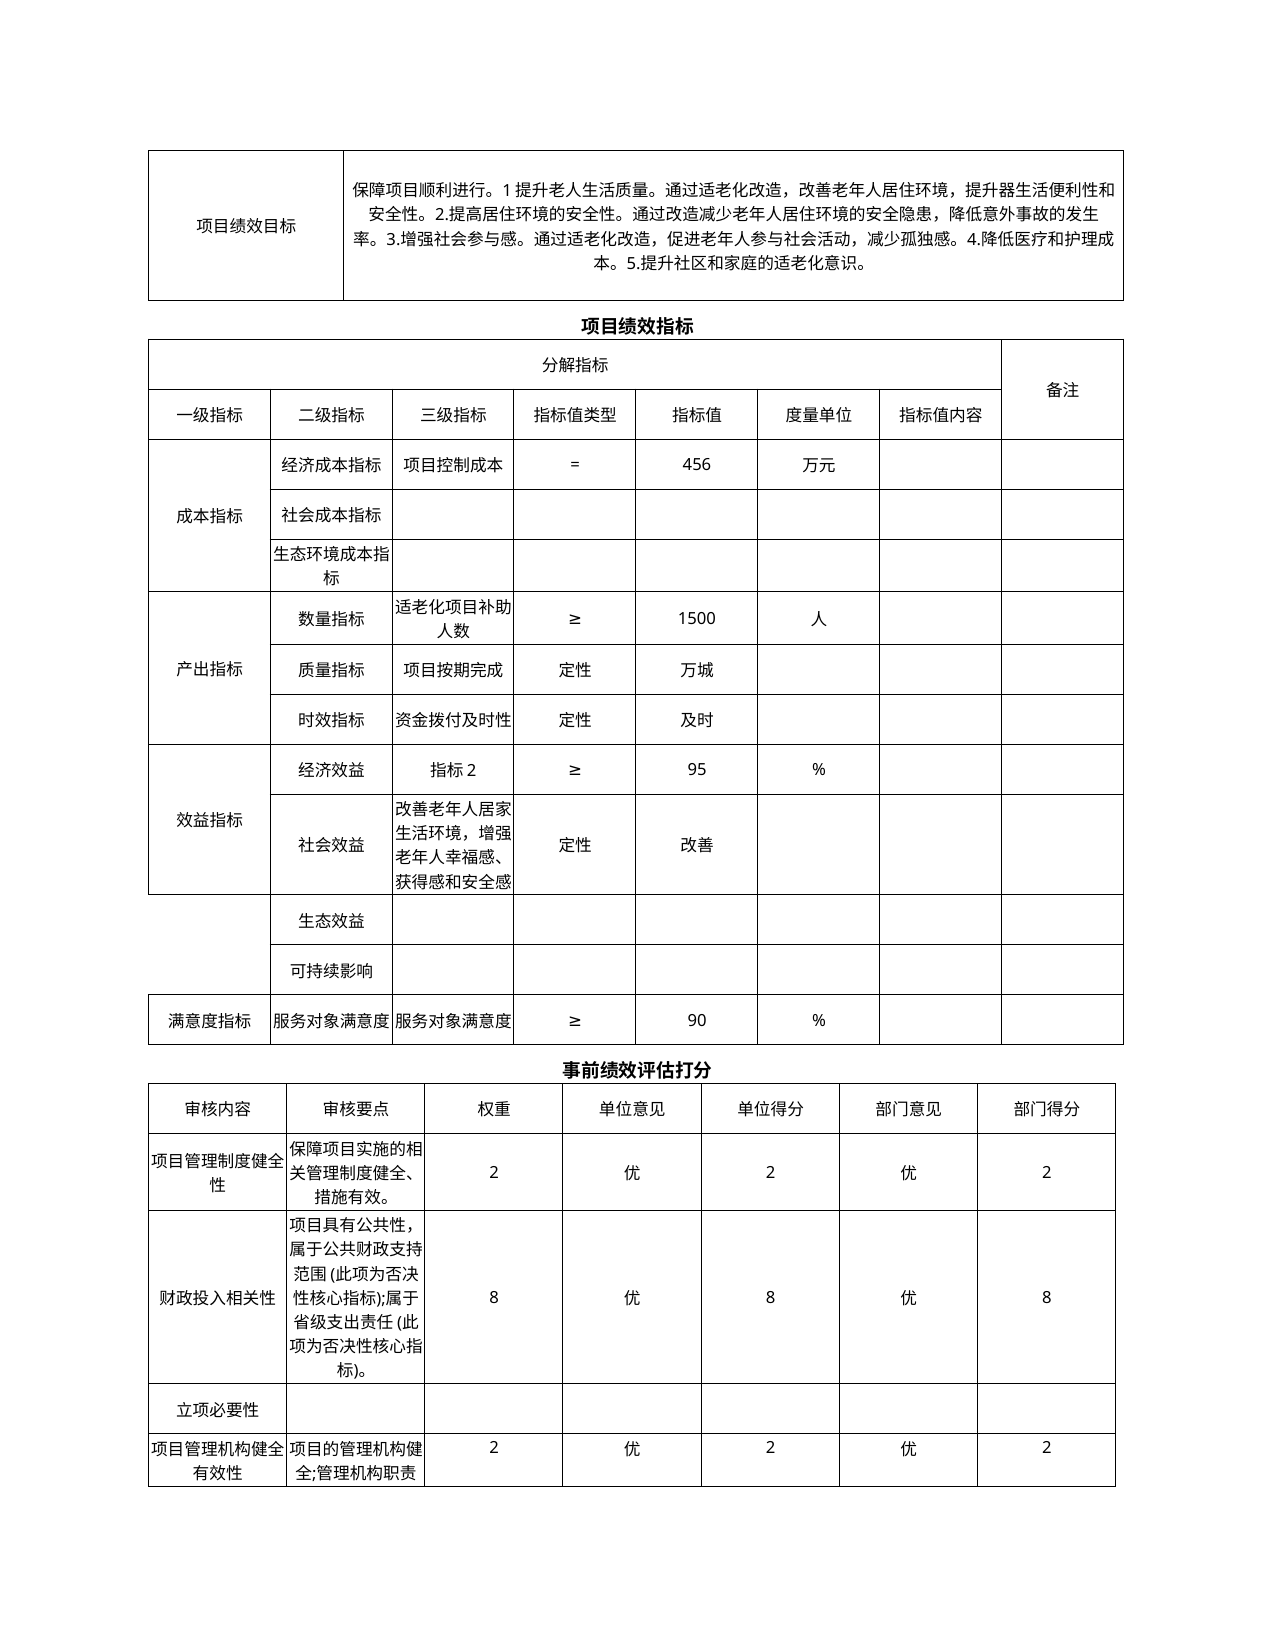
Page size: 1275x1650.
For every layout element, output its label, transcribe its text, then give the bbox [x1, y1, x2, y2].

table_cell 项目控制成本 [393, 440, 513, 488]
table_cell 产出指标 [149, 592, 270, 743]
table_cell ≥ [514, 592, 635, 643]
table_cell 2 [702, 1134, 839, 1209]
table_cell 二级指标 [271, 390, 392, 438]
table_cell 适老化项目补助人数 [393, 592, 513, 643]
table_header 审核要点 [287, 1084, 424, 1133]
table_cell 服务对象满意度 [393, 995, 513, 1044]
table_cell 改善 [636, 795, 757, 894]
table_cell 指标值 [636, 390, 757, 438]
table_cell 生态效益 [271, 895, 392, 944]
table_cell 优 [563, 1434, 701, 1486]
table_cell [880, 645, 1001, 693]
table_header 分解指标 [149, 340, 1001, 388]
table_cell 可持续影响 [271, 945, 392, 994]
table_cell 生态环境成本指标 [271, 540, 392, 591]
table_cell 8 [702, 1211, 839, 1383]
table_cell [758, 695, 879, 743]
table_cell [636, 490, 757, 538]
table_cell [758, 895, 879, 944]
table_cell 改善老年人居家生活环境，增强老年人幸福感、获得感和安全感 [393, 795, 513, 894]
table_cell 优 [840, 1434, 977, 1486]
table_header 单位得分 [702, 1084, 839, 1133]
table_cell 一级指标 [149, 390, 270, 438]
table_cell [636, 945, 757, 994]
table_cell [880, 540, 1001, 591]
table_cell [514, 895, 635, 944]
table_cell [1002, 540, 1123, 591]
table_cell 社会效益 [271, 795, 392, 894]
table_cell 定性 [514, 795, 635, 894]
table_cell 指标值类型 [514, 390, 635, 438]
table_cell 2 [978, 1134, 1115, 1209]
table_header 保障项目顺利进行。1提升老人生活质量。通过适老化改造，改善老年人居住环境，提升器生活便利性和安全性。2.提高居住环境的安全性。通过改造减少老年人居住环境的安全隐患，降低意外事故的发生率。3.增强社会参与感。通过适老化改造，促进老年人参与社会活动，减少孤独感。4.降低医疗和护理成本。5.提升社区和家庭的适老化意识。 [344, 151, 1123, 300]
table_cell [880, 995, 1001, 1044]
table_cell [1002, 895, 1123, 944]
table_cell 成本指标 [149, 440, 270, 591]
table_header 部门得分 [978, 1084, 1115, 1133]
table_cell [636, 540, 757, 591]
text 项目绩效指标 [150, 301, 1125, 338]
table_cell 人 [758, 592, 879, 643]
table_cell [393, 490, 513, 538]
table_cell [702, 1384, 839, 1433]
table_header 备注 [1002, 340, 1123, 438]
table_cell 2 [425, 1434, 562, 1486]
table_cell [1002, 490, 1123, 538]
table_cell [1002, 795, 1123, 894]
table_cell 效益指标 [149, 745, 270, 894]
table_cell 90 [636, 995, 757, 1044]
table_cell 社会成本指标 [271, 490, 392, 538]
table_cell [1002, 592, 1123, 643]
table_cell [514, 945, 635, 994]
table_cell [880, 490, 1001, 538]
table_cell [840, 1384, 977, 1433]
table_cell [563, 1384, 701, 1433]
table_cell [758, 645, 879, 693]
table_cell 优 [563, 1134, 701, 1209]
table_cell [880, 895, 1001, 944]
table_cell [758, 795, 879, 894]
table_cell [1002, 695, 1123, 743]
table_cell [880, 745, 1001, 793]
table_cell 度量单位 [758, 390, 879, 438]
table_cell 服务对象满意度 [271, 995, 392, 1044]
table_cell 优 [840, 1211, 977, 1383]
table_cell 质量指标 [271, 645, 392, 693]
table_header 权重 [425, 1084, 562, 1133]
table_cell 经济效益 [271, 745, 392, 793]
table_cell 项目按期完成 [393, 645, 513, 693]
table_cell 财政投入相关性 [149, 1211, 286, 1383]
table_cell [393, 895, 513, 944]
table_cell 项目具有公共性，属于公共财政支持范围 (此项为否决性核心指标);属于省级支出责任 (此项为否决性核心指标)。 [287, 1211, 424, 1383]
table_cell [287, 1384, 424, 1433]
table_cell 数量指标 [271, 592, 392, 643]
table_cell 指标值内容 [880, 390, 1001, 438]
table_cell 项目管理制度健全性 [149, 1134, 286, 1209]
table_cell 8 [978, 1211, 1115, 1383]
table_cell = [514, 440, 635, 488]
table_cell [880, 592, 1001, 643]
table_cell 万城 [636, 645, 757, 693]
table_cell [1002, 995, 1123, 1044]
table_cell 指标2 [393, 745, 513, 793]
table_cell [1002, 645, 1123, 693]
table_cell 立项必要性 [149, 1384, 286, 1433]
table_cell 经济成本指标 [271, 440, 392, 488]
table_header 部门意见 [840, 1084, 977, 1133]
table_cell [514, 540, 635, 591]
table_cell [393, 540, 513, 591]
table_cell [425, 1384, 562, 1433]
table_cell 万元 [758, 440, 879, 488]
table_cell [758, 540, 879, 591]
table_cell [758, 490, 879, 538]
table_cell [287, 1434, 424, 1486]
table_cell 95 [636, 745, 757, 793]
table_cell [758, 945, 879, 994]
table_cell [880, 440, 1001, 488]
table_cell [1002, 440, 1123, 488]
table_header 审核内容 [149, 1084, 286, 1133]
table_cell 定性 [514, 695, 635, 743]
table_header 项目绩效目标 [149, 151, 343, 300]
table_cell 定性 [514, 645, 635, 693]
table_cell ≥ [514, 745, 635, 793]
table_cell [880, 695, 1001, 743]
table_cell 时效指标 [271, 695, 392, 743]
table_cell 456 [636, 440, 757, 488]
table_cell 满意度指标 [149, 995, 270, 1044]
table_cell [393, 945, 513, 994]
table_cell 项目管理机构健全有效性 [149, 1434, 286, 1486]
table_cell 保障项目实施的相关管理制度健全、措施有效。 [287, 1134, 424, 1209]
table_cell [514, 490, 635, 538]
table_cell [978, 1384, 1115, 1433]
table_cell 及时 [636, 695, 757, 743]
table_cell 2 [978, 1434, 1115, 1486]
table_cell [880, 795, 1001, 894]
table_cell 2 [425, 1134, 562, 1209]
table_header 单位意见 [563, 1084, 701, 1133]
table_cell 优 [563, 1211, 701, 1383]
table_cell [1002, 945, 1123, 994]
table_cell [880, 945, 1001, 994]
table_cell 优 [840, 1134, 977, 1209]
table_cell [1002, 745, 1123, 793]
table_cell [636, 895, 757, 944]
table_cell % [758, 995, 879, 1044]
table_cell 8 [425, 1211, 562, 1383]
table_cell % [758, 745, 879, 793]
table_cell 2 [702, 1434, 839, 1486]
table_cell 1500 [636, 592, 757, 643]
table_cell 资金拨付及时性 [393, 695, 513, 743]
text 事前绩效评估打分 [150, 1045, 1125, 1083]
table_cell ≥ [514, 995, 635, 1044]
table_cell 三级指标 [393, 390, 513, 438]
